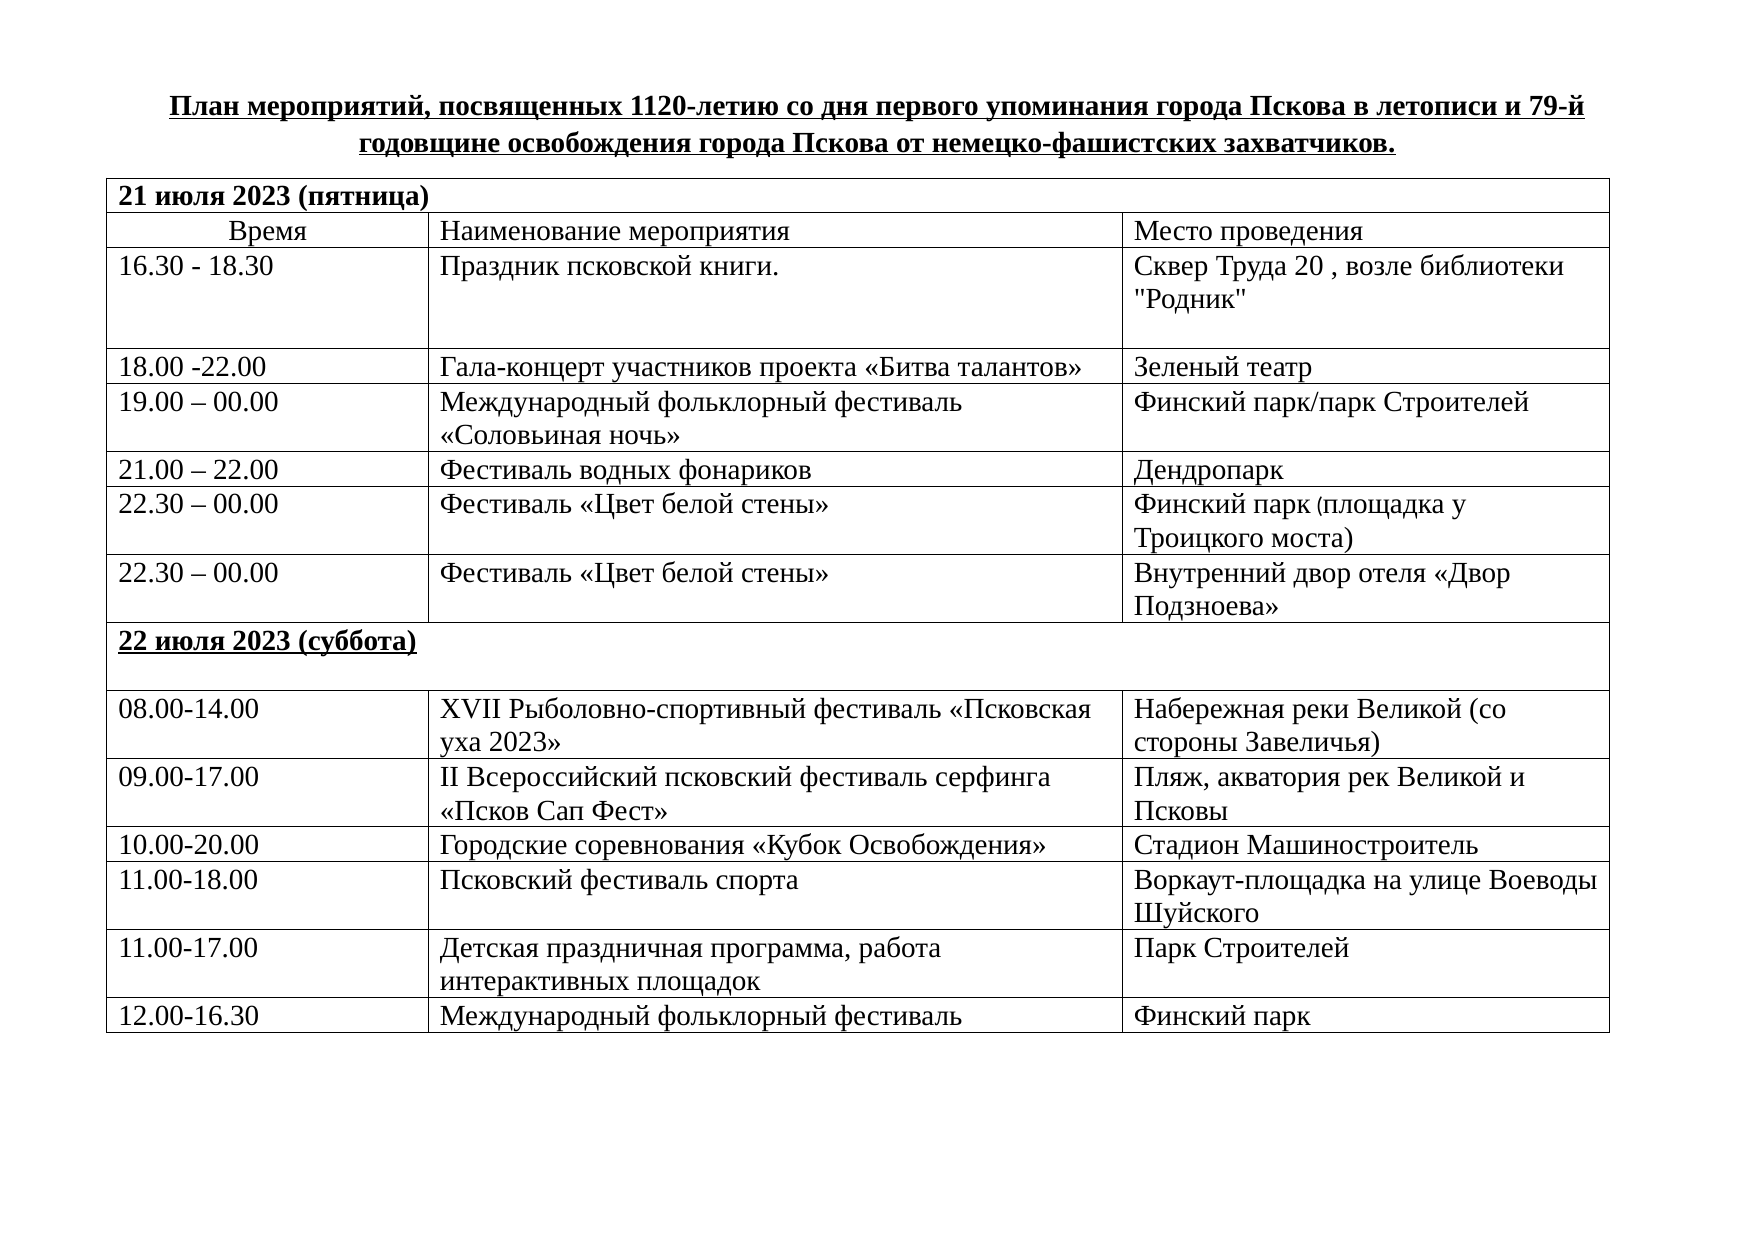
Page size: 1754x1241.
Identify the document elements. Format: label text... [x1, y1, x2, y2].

table_cell 22 июля 2023 (суббота) [107, 623, 1609, 690]
table_cell 18.00 -22.00 [107, 349, 428, 383]
table_cell 08.00-14.00 [107, 691, 428, 758]
table_cell Парк Строителей [1123, 930, 1609, 997]
table_cell 12.00-16.30 [107, 998, 428, 1032]
table_cell Время [107, 213, 428, 247]
table_cell 19.00 – 00.00 [107, 384, 428, 451]
table_cell Внутренний двор отеля «Двор Подзноева» [1123, 555, 1609, 622]
table_cell Гала-концерт участников проекта «Битва талантов» [429, 349, 1122, 383]
table_cell Финский парк (площадка у Троицкого моста) [1123, 487, 1609, 554]
table_cell Городские соревнования «Кубок Освобождения» [429, 827, 1122, 861]
table_cell 22.30 – 00.00 [107, 487, 428, 554]
table_cell II Всероссийский псковский фестиваль серфинга «Псков Сап Фест» [429, 759, 1122, 826]
table_cell Финский парк [1123, 998, 1609, 1032]
table_cell Праздник псковской книги. [429, 248, 1122, 348]
table_cell Набережная реки Великой (со стороны Завеличья) [1123, 691, 1609, 758]
table_cell Фестиваль «Цвет белой стены» [429, 555, 1122, 622]
table_cell Стадион Машиностроитель [1123, 827, 1609, 861]
table_cell Место проведения [1123, 213, 1609, 247]
table_cell Псковский фестиваль спорта [429, 862, 1122, 929]
table_cell 11.00-17.00 [107, 930, 428, 997]
table_header 21 июля 2023 (пятница) [107, 179, 1609, 212]
table_cell Дендропарк [1123, 452, 1609, 486]
table_cell 21.00 – 22.00 [107, 452, 428, 486]
table_cell Фестиваль водных фонариков [429, 452, 1122, 486]
table_cell 10.00-20.00 [107, 827, 428, 861]
table_cell Детская праздничная программа, работа интерактивных площадок [429, 930, 1122, 997]
table_cell Наименование мероприятия [429, 213, 1122, 247]
table_cell Международный фольклорный фестиваль «Соловьиная ночь» [429, 384, 1122, 451]
table_cell 09.00-17.00 [107, 759, 428, 826]
text План мероприятий, посвященных 1120-летию со дня первого упоминания города Пскова в летописи и 79-й годовщине освобождения города Пскова от немецко-фашистских захватчиков. [118, 88, 1636, 158]
table_cell 16.30 - 18.30 [107, 248, 428, 348]
table_cell Пляж, акватория рек Великой и Псковы [1123, 759, 1609, 826]
table_cell Воркаут-площадка на улице Воеводы Шуйского [1123, 862, 1609, 929]
table_cell 22.30 – 00.00 [107, 555, 428, 622]
table_cell Зеленый театр [1123, 349, 1609, 383]
table_cell 11.00-18.00 [107, 862, 428, 929]
table_cell XVII Рыболовно-спортивный фестиваль «Псковская уха 2023» [429, 691, 1122, 758]
table_cell Фестиваль «Цвет белой стены» [429, 487, 1122, 554]
table_cell Сквер Труда 20 , возле библиотеки "Родник" [1123, 248, 1609, 348]
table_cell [429, 998, 1122, 1032]
table_cell Финский парк/парк Строителей [1123, 384, 1609, 451]
